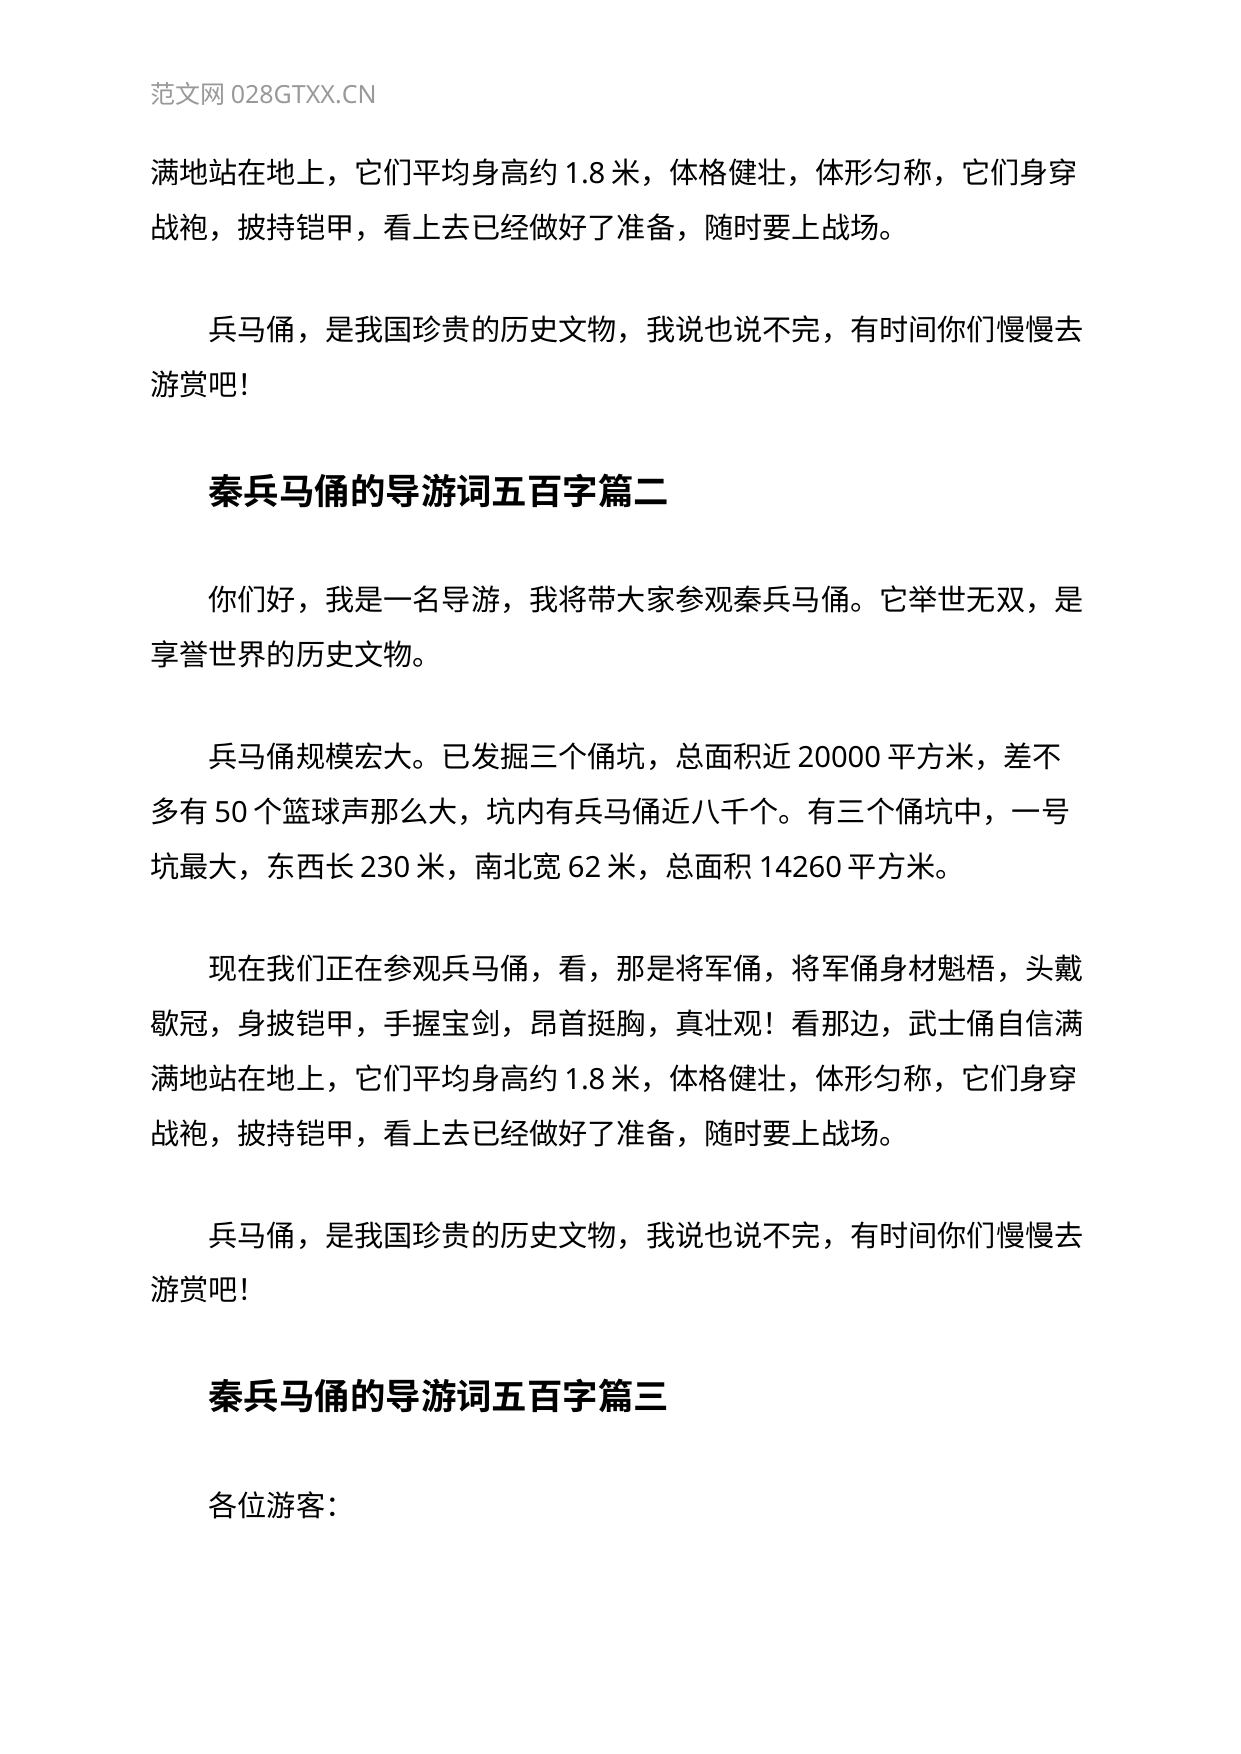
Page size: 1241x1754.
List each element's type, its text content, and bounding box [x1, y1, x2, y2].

text 兵马俑，是我国珍贵的历史文物，我说也说不完，有时间你们慢慢去游赏吧！ [150, 1212, 1090, 1309]
text 秦兵马俑的导游词五百字篇三 [150, 1369, 1090, 1420]
text 现在我们正在参观兵马俑，看，那是将军俑，将军俑身材魁梧，头戴歇冠，身披铠甲，手握宝剑，昂首挺胸，真壮观！看那边，武士俑自信满满地站在地上，它们平均身高约1.8米，体格健壮，体形匀称，它们身穿战袍，披持铠甲，看上去已经做好了准备，随时要上战场。 [150, 946, 1090, 1153]
text 各位游客： [150, 1482, 1090, 1524]
text 兵马俑规模宏大。已发掘三个俑坑，总面积近20000平方米，差不多有50个篮球声那么大，坑内有兵马俑近八千个。有三个俑坑中，一号坑最大，东西长230米，南北宽62米，总面积14260平方米。 [150, 733, 1090, 886]
text 你们好，我是一名导游，我将带大家参观秦兵马俑。它举世无双，是享誉世界的历史文物。 [150, 577, 1090, 674]
text 秦兵马俑的导游词五百字篇二 [150, 463, 1090, 515]
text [150, 150, 1090, 247]
text 兵马俑，是我国珍贵的历史文物，我说也说不完，有时间你们慢慢去游赏吧！ [150, 307, 1090, 404]
